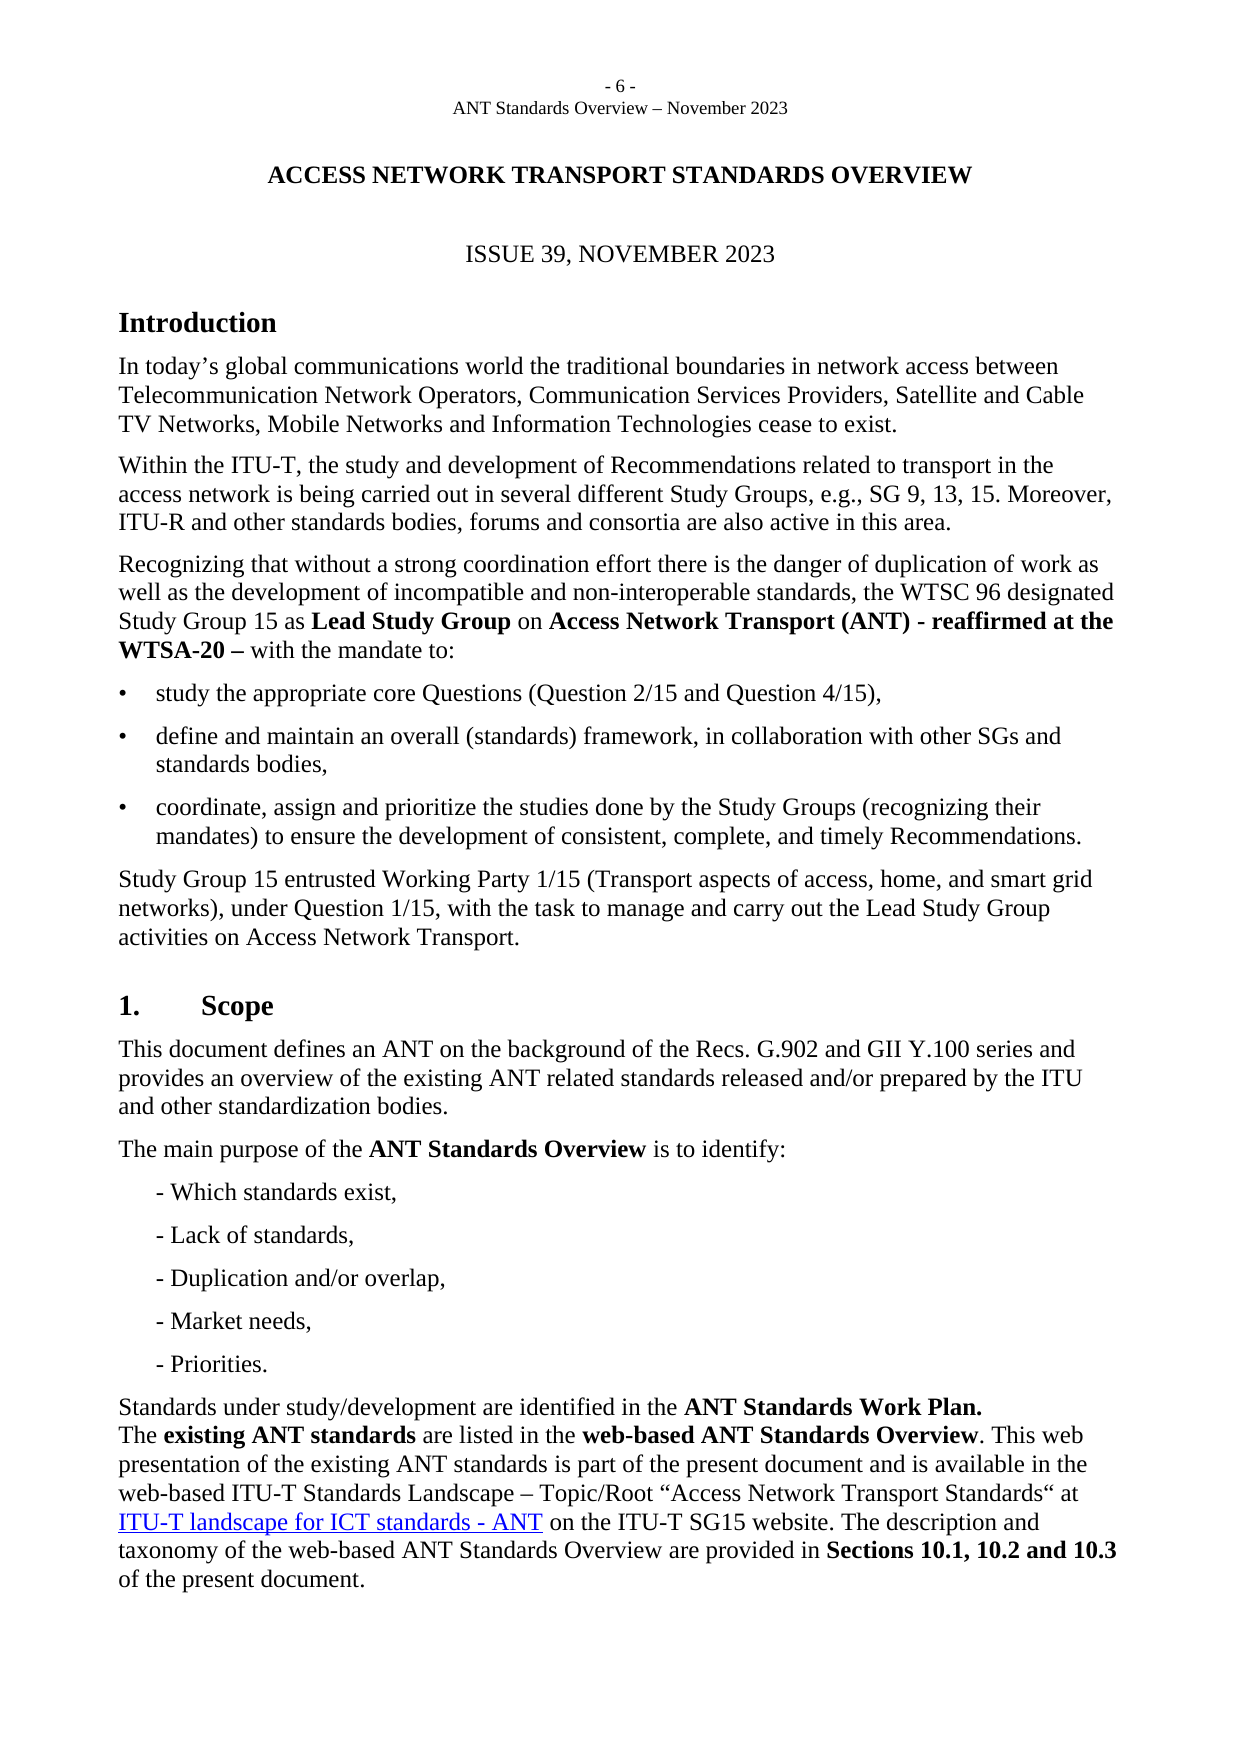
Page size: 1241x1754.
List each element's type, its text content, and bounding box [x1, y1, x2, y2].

list Issue 39, NoVEMBER 2023 [118, 239, 1122, 268]
list study the appropriate core Questions (Question 2/15 and Question 4/15), [118, 678, 1122, 707]
list - Which standards exist, [156, 1177, 1122, 1206]
list This document defines an ANT on the background of the Recs. G.902 and GII Y.100 series and provides an overview of the existing ANT related standards released and/or prepared by the ITU and other standardization bodies. [118, 1034, 1122, 1120]
list coordinate, assign and prioritize the studies done by the Study Groups (recognizing their mandates) to ensure the development of consistent, complete, and timely Recommendations. [118, 792, 1122, 850]
list Recognizing that without a strong coordination effort there is the danger of duplication of work as well as the development of incompatible and non-interoperable standards, the WTSC 96 designated Study Group 15 as Lead Study Group on Access Network Transport (ANT) - reaffirmed at the WTSA-20 – with the mandate to: [118, 549, 1122, 664]
list The main purpose of the ANT Standards Overview is to identify: [118, 1134, 1122, 1163]
list - Priorities. [156, 1349, 1122, 1378]
text ACCESS NETWORK TRANSPORT STANDARDS OVERVIEW [118, 160, 1122, 189]
list Within the ITU-T, the study and development of Recommendations related to transport in the access network is being carried out in several different Study Groups, e.g., SG 9, 13, 15. Moreover, ITU-R and other standards bodies, forums and consortia are also active in this area. [118, 450, 1122, 536]
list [118, 1392, 1122, 1593]
list In today’s global communications world the traditional boundaries in network access between Telecommunication Network Operators, Communication Services Providers, Satellite and Cable TV Networks, Mobile Networks and Information Technologies cease to exist. [118, 351, 1122, 437]
list Study Group 15 entrusted Working Party 1/15 (Transport aspects of access, home, and smart grid networks), under Question 1/15, with the task to manage and carry out the Lead Study Group activities on Access Network Transport. [118, 864, 1122, 950]
list - Duplication and/or overlap, [156, 1263, 1122, 1292]
list - Lack of standards, [156, 1220, 1122, 1249]
subtitle Introduction [118, 305, 1122, 339]
list - Market needs, [156, 1306, 1122, 1335]
subtitle 1. Scope [118, 988, 1122, 1021]
list define and maintain an overall (standards) framework, in collaboration with other SGs and standards bodies, [118, 721, 1122, 778]
